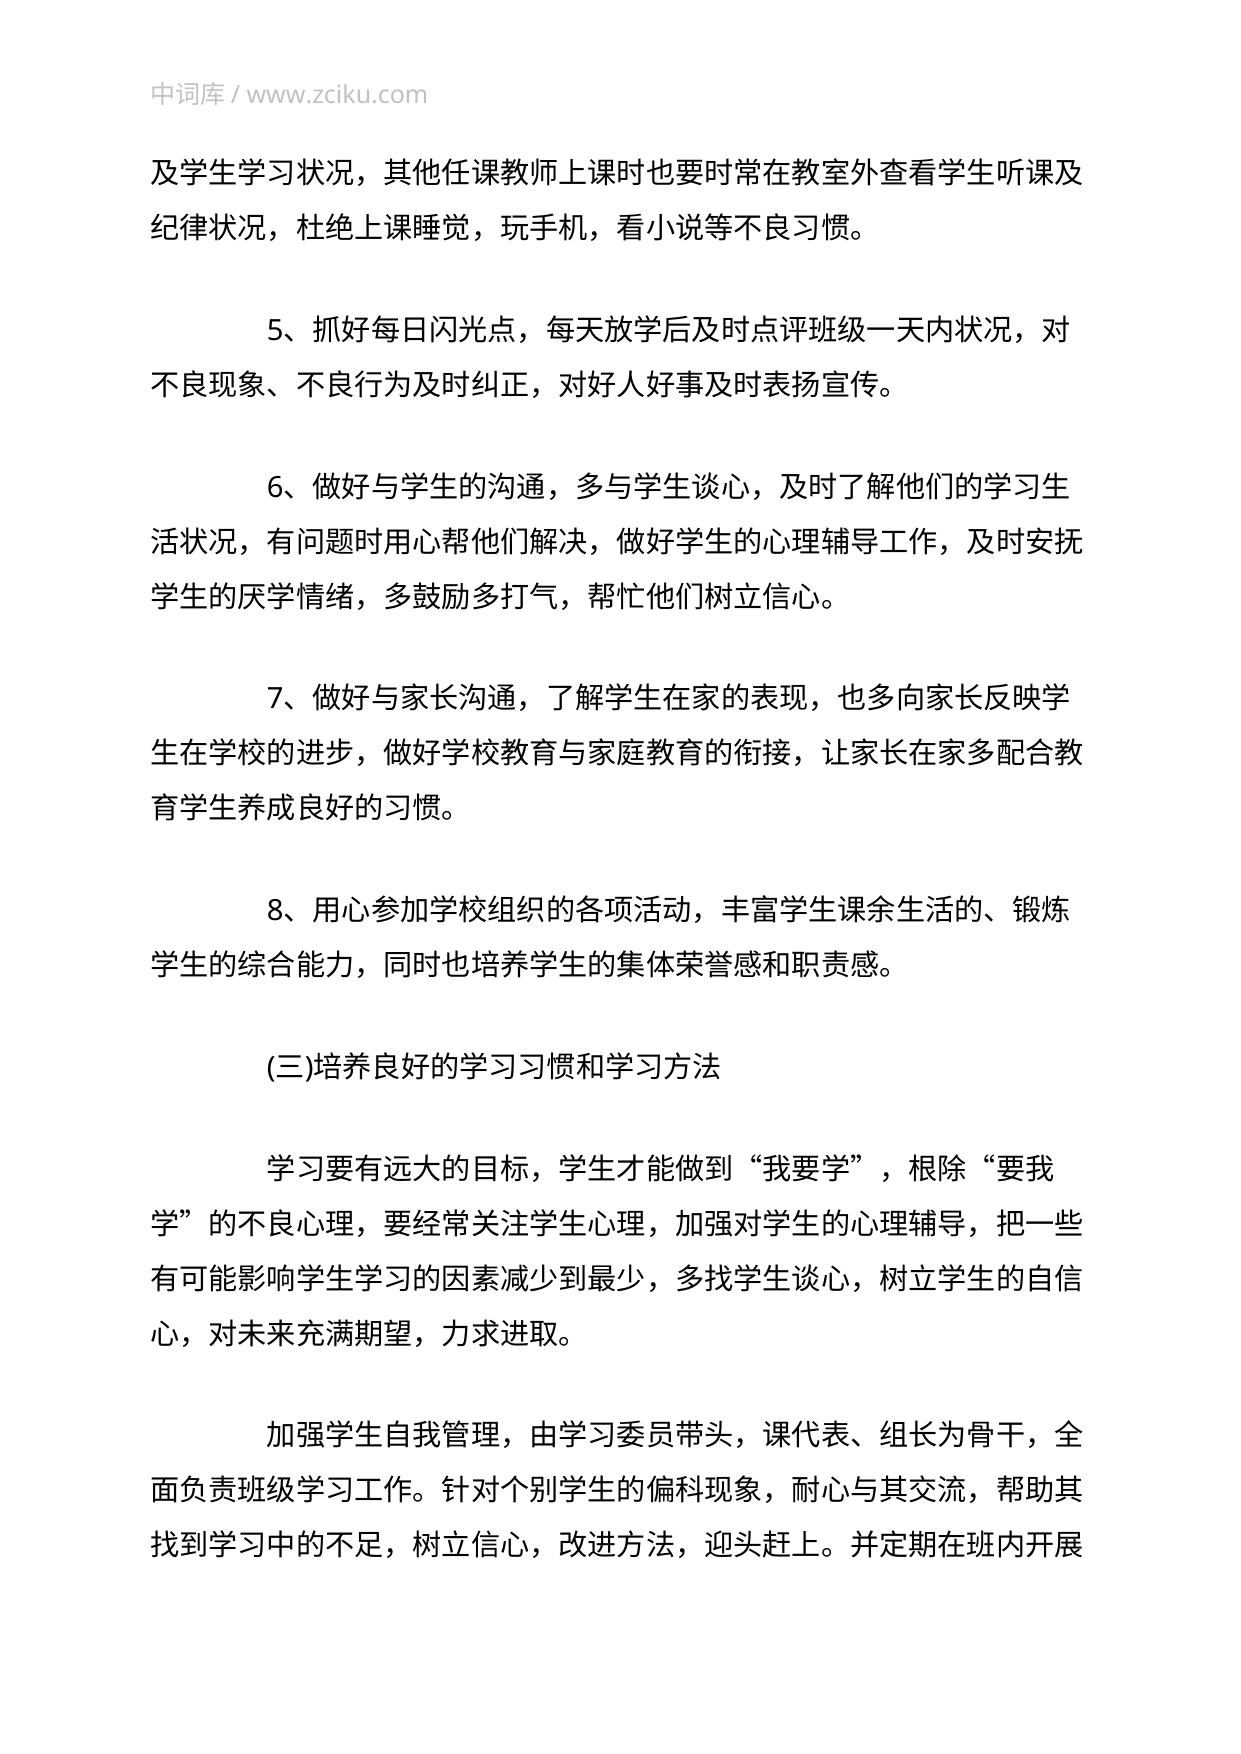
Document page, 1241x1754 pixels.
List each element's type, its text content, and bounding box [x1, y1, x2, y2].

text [150, 150, 1090, 247]
text 学习要有远大的目标，学生才能做到“我要学”，根除“要我学”的不良心理，要经常关注学生心理，加强对学生的心理辅导，把一些有可能影响学生学习的因素减少到最少，多找学生谈心，树立学生的自信心，对未来充满期望，力求进取。 [150, 1146, 1090, 1352]
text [150, 1412, 1090, 1564]
text 6、做好与学生的沟通，多与学生谈心，及时了解他们的学习生活状况，有问题时用心帮他们解决，做好学生的心理辅导工作，及时安抚学生的厌学情绪，多鼓励多打气，帮忙他们树立信心。 [150, 463, 1090, 616]
text 8、用心参加学校组织的各项活动，丰富学生课余生活的、锻炼学生的综合能力，同时也培养学生的集体荣誉感和职责感。 [150, 887, 1090, 984]
text 7、做好与家长沟通，了解学生在家的表现，也多向家长反映学生在学校的进步，做好学校教育与家庭教育的衔接，让家长在家多配合教育学生养成良好的习惯。 [150, 675, 1090, 827]
text (三)培养良好的学习习惯和学习方法 [150, 1043, 1090, 1086]
text 5、抓好每日闪光点，每天放学后及时点评班级一天内状况，对不良现象、不良行为及时纠正，对好人好事及时表扬宣传。 [150, 307, 1090, 404]
